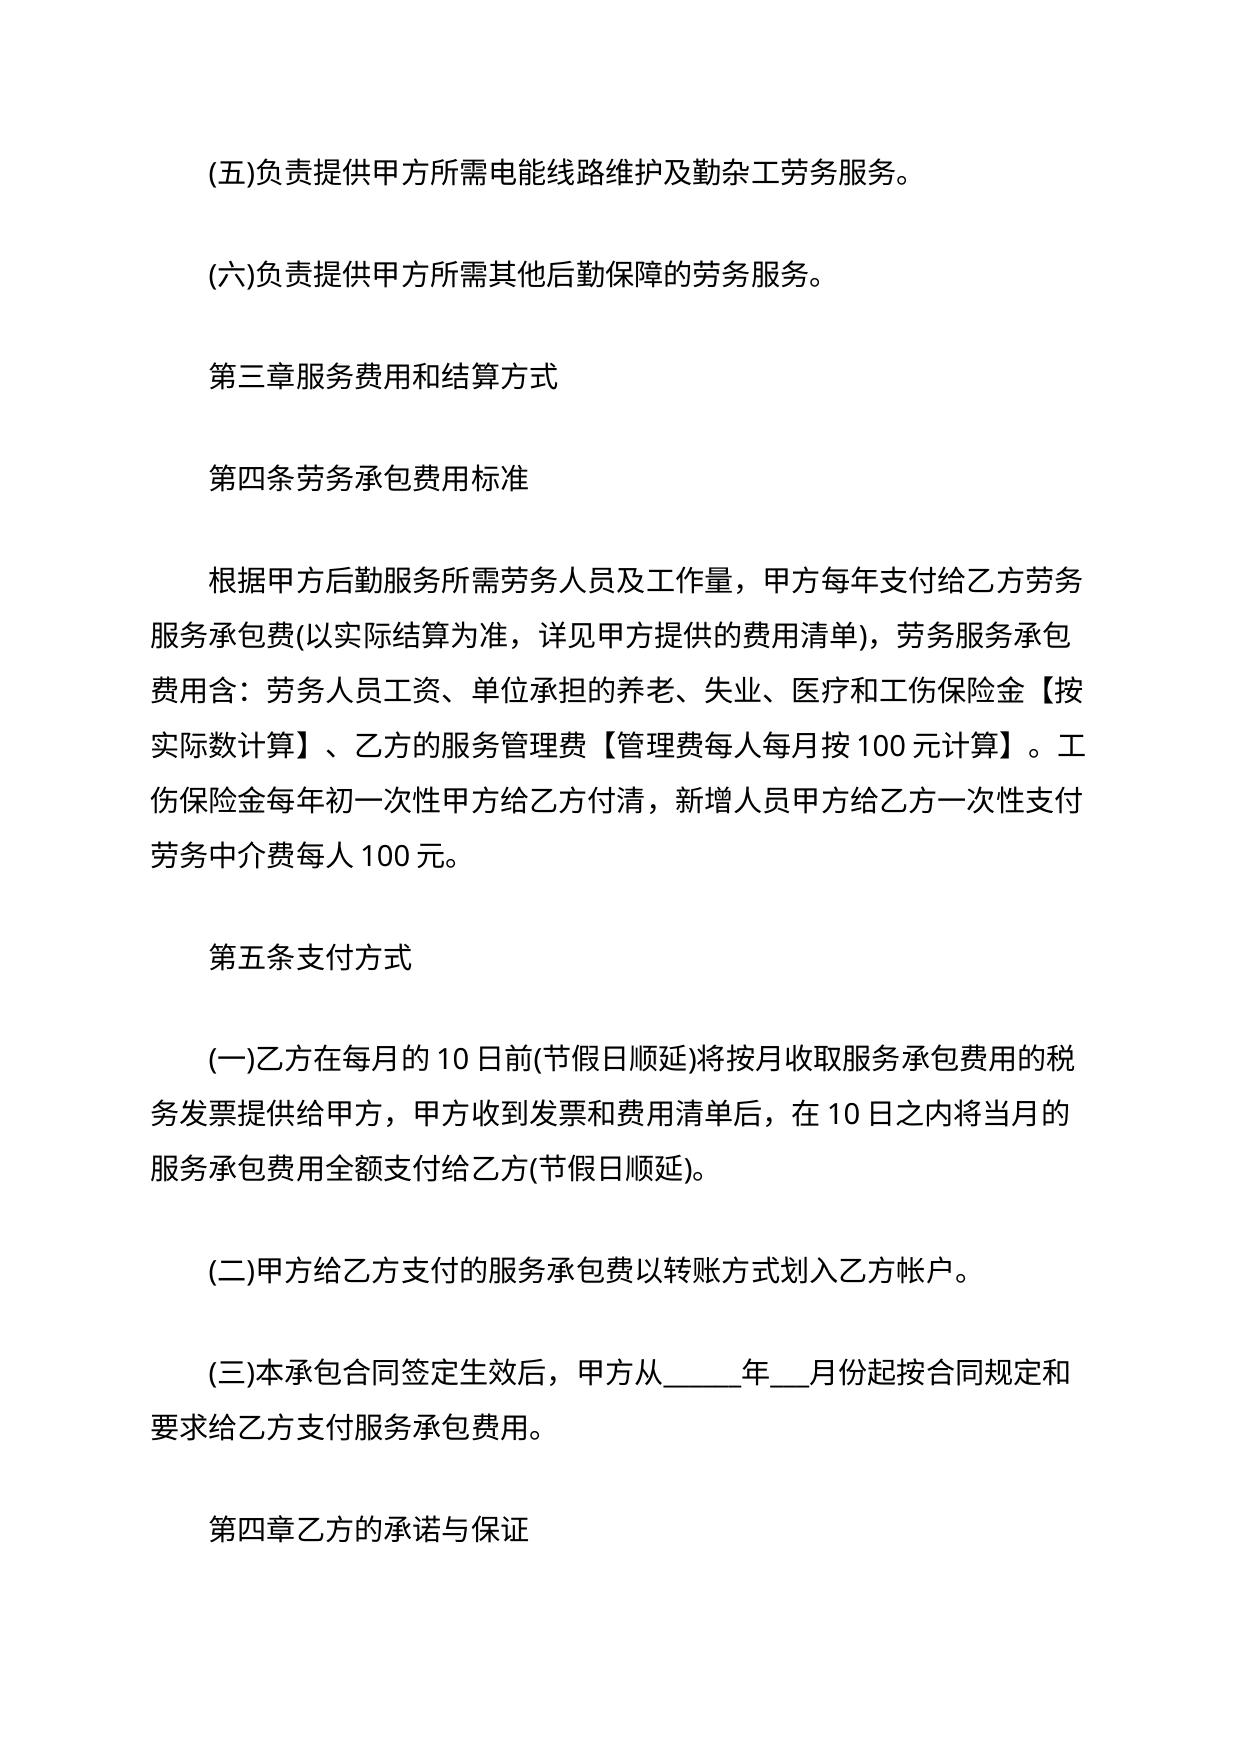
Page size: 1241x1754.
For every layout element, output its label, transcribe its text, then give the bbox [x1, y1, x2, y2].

text 根据甲方后勤服务所需劳务人员及工作量，甲方每年支付给乙方劳务服务承包费(以实际结算为准，详见甲方提供的费用清单)，劳务服务承包费用含：劳务人员工资、单位承担的养老、失业、医疗和工伤保险金【按实际数计算】、乙方的服务管理费【管理费每人每月按100元计算】。工伤保险金每年初一次性甲方给乙方付清，新增人员甲方给乙方一次性支付劳务中介费每人100元。 [150, 557, 1090, 874]
text (五)负责提供甲方所需电能线路维护及勤杂工劳务服务。 [150, 150, 1090, 192]
text 第四章乙方的承诺与保证 [150, 1507, 1090, 1549]
text (一)乙方在每月的10日前(节假日顺延)将按月收取服务承包费用的税务发票提供给甲方，甲方收到发票和费用清单后，在10日之内将当月的服务承包费用全额支付给乙方(节假日顺延)。 [150, 1036, 1090, 1188]
text (三)本承包合同签定生效后，甲方从______年___月份起按合同规定和要求给乙方支付服务承包费用。 [150, 1350, 1090, 1447]
text (六)负责提供甲方所需其他后勤保障的劳务服务。 [150, 252, 1090, 294]
text (二)甲方给乙方支付的服务承包费以转账方式划入乙方帐户。 [150, 1248, 1090, 1290]
text 第四条劳务承包费用标准 [150, 456, 1090, 498]
text 第五条支付方式 [150, 934, 1090, 976]
text 第三章服务费用和结算方式 [150, 354, 1090, 396]
